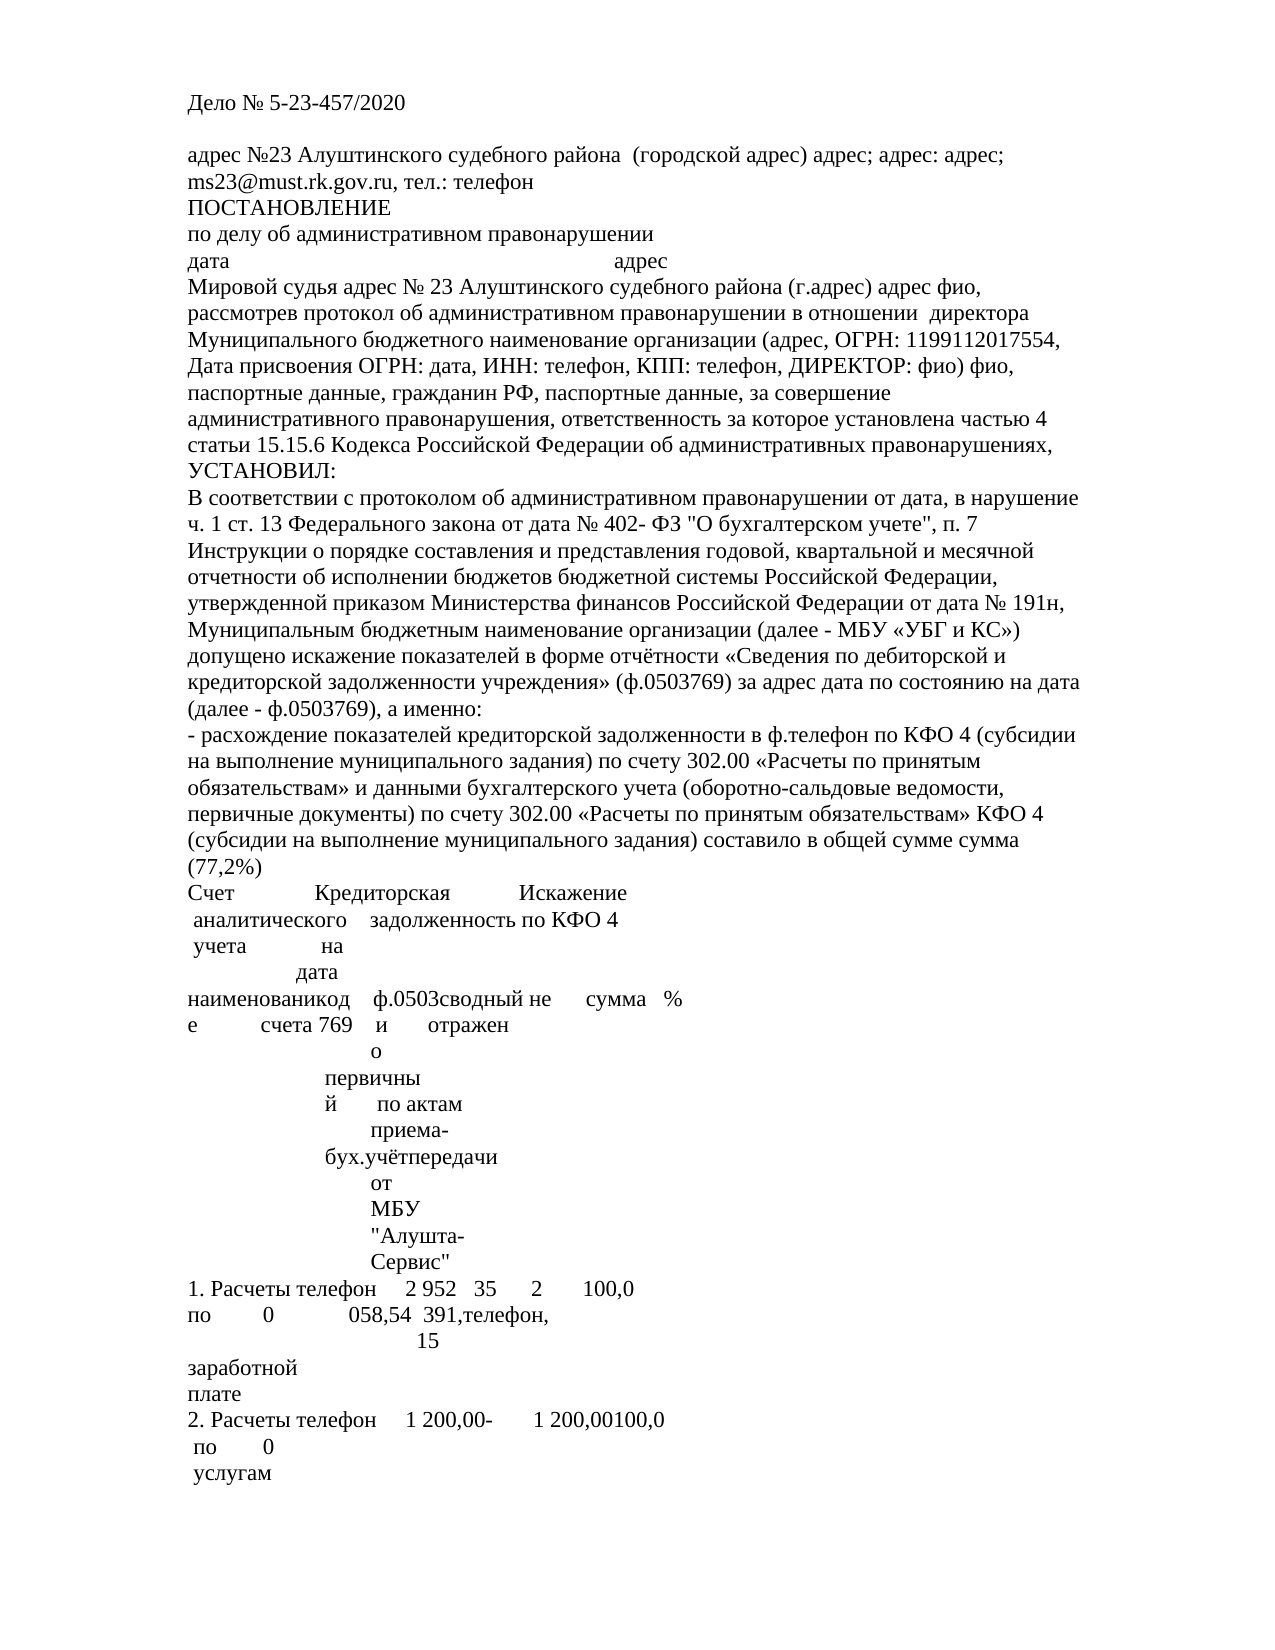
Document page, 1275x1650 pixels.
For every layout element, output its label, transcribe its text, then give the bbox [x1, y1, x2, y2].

text "Алушта- [187, 1222, 1087, 1248]
text - расхождение показателей кредиторской задолженности в ф.телефон по КФО 4 (субсидии на выполнение муниципального задания) по счету 302.00 «Расчеты по принятым обязательствам» и данными бухгалтерского учета (оборотно-сальдовые ведомости, первичные документы) по счету 302.00 «Расчеты по принятым обязательствам» КФО 4 (субсидии на выполнение муниципального задания) составило в общей сумме сумма (77,2%) [187, 721, 1087, 879]
text Мировой судья адрес № 23 Алуштинского судебного района (г.адрес) адрес фио, рассмотрев протокол об административном правонарушении в отношении директора Муниципального бюджетного наименование организации (адрес, ОГРН: 1199112017554, Дата присвоения ОГРН: дата, ИНН: телефон, КПП: телефон, ДИРЕКТОР: фио) фио, паспортные данные, гражданин РФ, паспортные данные, за совершение административного правонарушения, ответственность за которое установлена частью 4 статьи 15.15.6 Кодекса Российской Федерации об административных правонарушениях, [187, 273, 1087, 458]
text Счет Кредиторская Искажение [187, 879, 1087, 906]
text Дело № 5-23-457/2020 [187, 89, 1087, 115]
text о [187, 1037, 1087, 1064]
text е счета 769 и отражен [187, 1011, 1087, 1037]
text 1. Расчеты телефон 2 952 35 2 100,0 [187, 1274, 1087, 1301]
text по 0 [187, 1433, 1087, 1459]
text бух.учётпередачи [187, 1143, 1087, 1169]
text первичны [187, 1064, 1087, 1090]
text наименованикод ф.0503сводный не сумма % [187, 985, 1087, 1011]
text дата [187, 958, 1087, 985]
text МБУ [187, 1196, 1087, 1222]
text дата адрес [187, 247, 1087, 273]
text Сервис" [187, 1248, 1087, 1274]
text В соответствии с протоколом об административном правонарушении от дата, в нарушение ч. 1 ст. 13 Федерального закона от дата № 402- ФЗ "О бухгалтерском учете", п. 7 Инструкции о порядке составления и представления годовой, квартальной и месячной отчетности об исполнении бюджетов бюджетной системы Российской Федерации, утвержденной приказом Министерства финансов Российской Федерации от дата № 191н, Муниципальным бюджетным наименование организации (далее - МБУ «УБГ и КС») допущено искажение показателей в форме отчётности «Сведения по дебиторской и кредиторской задолженности учреждения» (ф.0503769) за адрес дата по состоянию на дата (далее - ф.0503769), а именно: [187, 484, 1087, 721]
text по делу об административном правонарушении [187, 220, 1087, 247]
text приема- [187, 1116, 1087, 1143]
text от [187, 1169, 1087, 1196]
text по 0 058,54 391,телефон, [187, 1301, 1087, 1327]
text й по актам [187, 1090, 1087, 1116]
text заработной [187, 1354, 1087, 1380]
text услугам [187, 1459, 1087, 1485]
text УСТАНОВИЛ: [187, 458, 1087, 484]
text ПОСТАНОВЛЕНИЕ [187, 194, 1087, 220]
text учета на [187, 932, 1087, 958]
text адрес №23 Алуштинского судебного района (городской адрес) адрес; адрес: адрес; ms23@must.rk.gov.ru, тел.: телефон [187, 141, 1087, 194]
text плате [187, 1380, 1087, 1406]
text 2. Расчеты телефон 1 200,00- 1 200,00100,0 [187, 1406, 1087, 1433]
text аналитического задолженность по КФО 4 [187, 906, 1087, 932]
text 15 [187, 1327, 1087, 1354]
